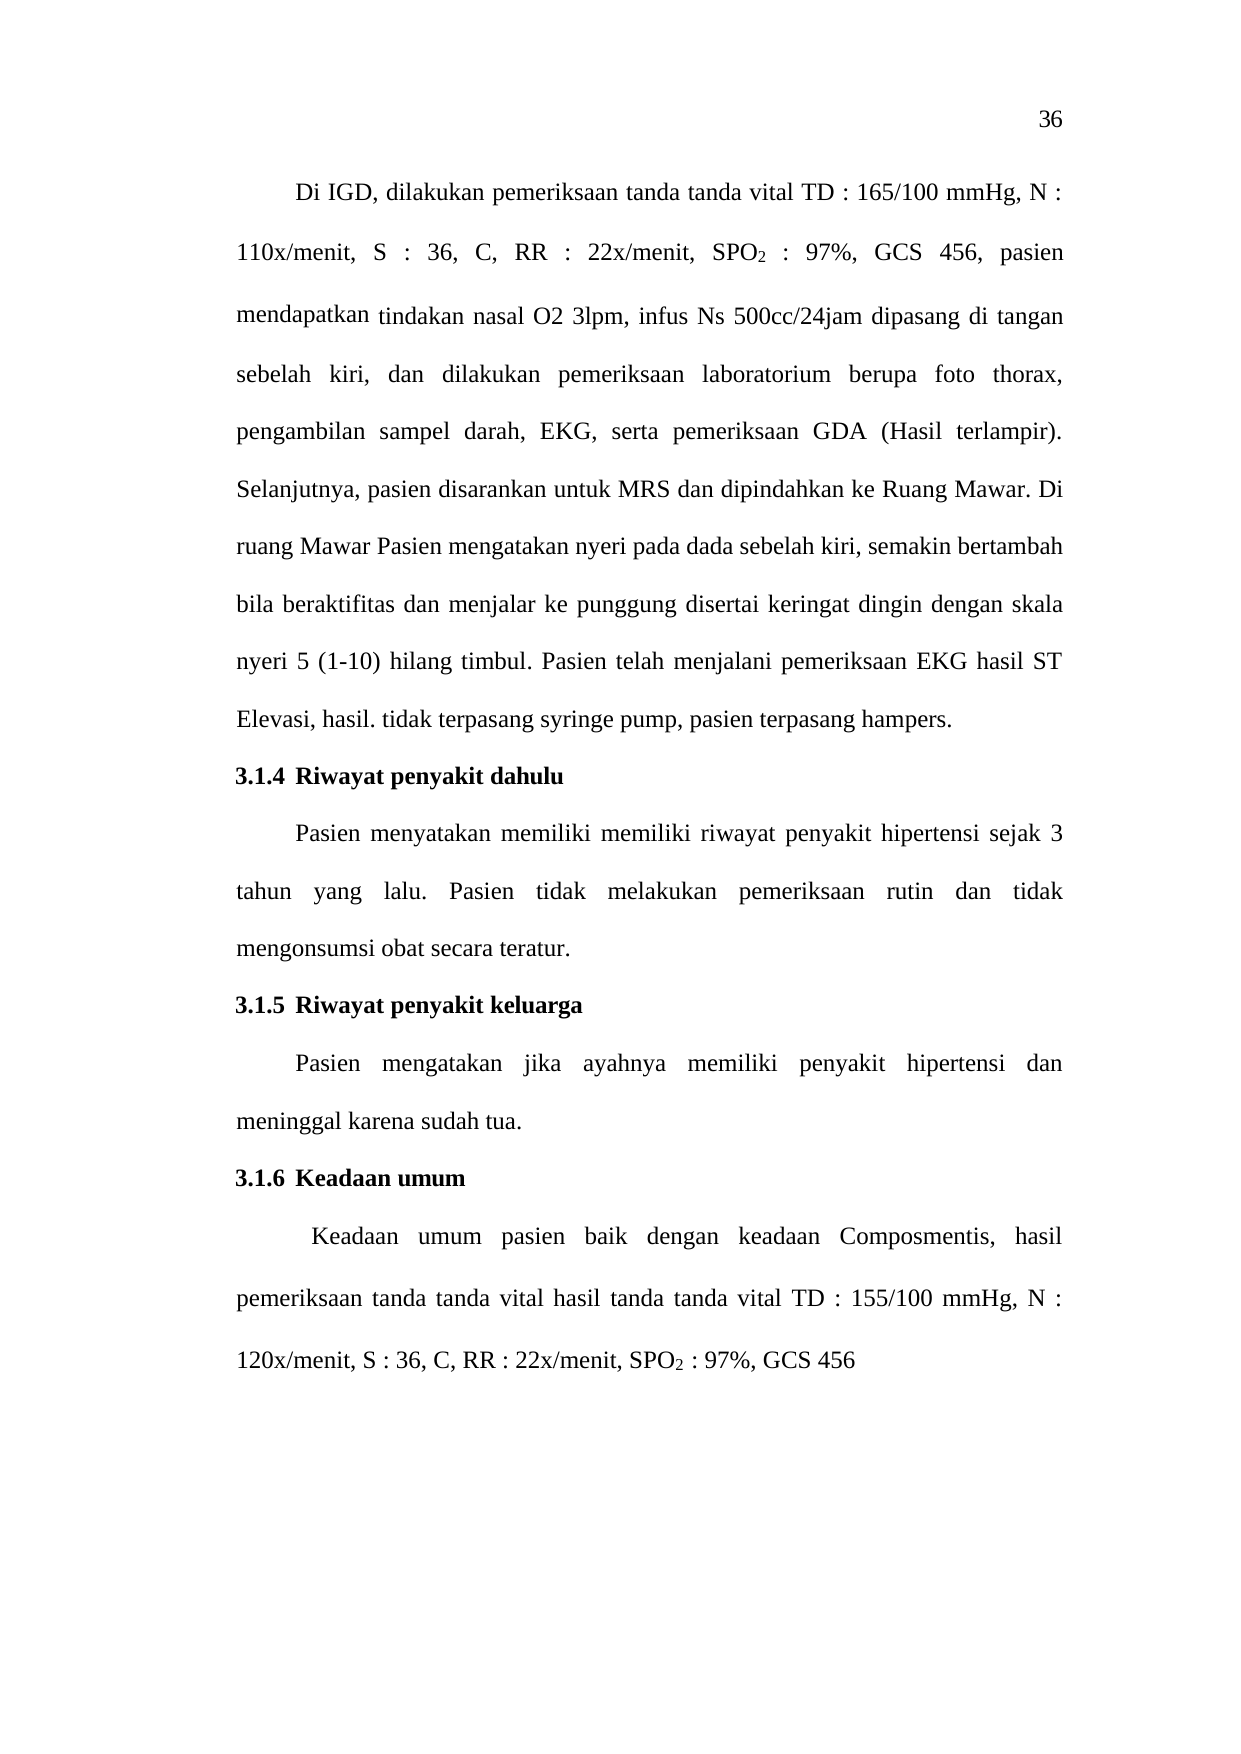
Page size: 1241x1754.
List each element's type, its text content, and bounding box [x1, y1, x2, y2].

subtitle Keadaan umum [235, 1163, 1093, 1192]
text Di IGD, dilakukan pemeriksaan tanda tanda vital TD : 165/100 mmHg, N : 110x/menit, S : 36, C, RR : 22x/menit, SPO2 : 97%, GCS 456, pasien mendapatkan tindakan nasal O2 3lpm, infus Ns 500cc/24jam dipasang di tangan sebelah kiri, dan dilakukan pemeriksaan laboratorium berupa foto thorax, pengambilan sampel darah, EKG, serta pemeriksaan GDA (Hasil terlampir). Selanjutnya, pasien disarankan untuk MRS dan dipindahkan ke Ruang Mawar. Di ruang Mawar Pasien mengatakan nyeri pada dada sebelah kiri, semakin bertambah bila beraktifitas dan menjalar ke punggung disertai keringat dingin dengan skala nyeri 5 (1-10) hilang timbul. Pasien telah menjalani pemeriksaan EKG hasil ST Elevasi, hasil. tidak terpasang syringe pump, pasien terpasang hampers. [236, 177, 1064, 732]
text Keadaan umum pasien baik dengan keadaan Composmentis, hasil pemeriksaan tanda tanda vital hasil tanda tanda vital TD : 155/100 mmHg, N : 120x/menit, S : 36, C, RR : 22x/menit, SPO2 : 97%, GCS 456 [236, 1221, 1063, 1376]
subtitle Riwayat penyakit keluarga [235, 991, 1093, 1019]
text Pasien mengatakan jika ayahnya memiliki penyakit hipertensi dan meninggal karena sudah tua. [236, 1048, 1063, 1134]
subtitle Riwayat penyakit dahulu [235, 761, 1093, 790]
text Pasien menyatakan memiliki memiliki riwayat penyakit hipertensi sejak 3 tahun yang lalu. Pasien tidak melakukan pemeriksaan rutin dan tidak mengonsumsi obat secara teratur. [236, 818, 1064, 962]
